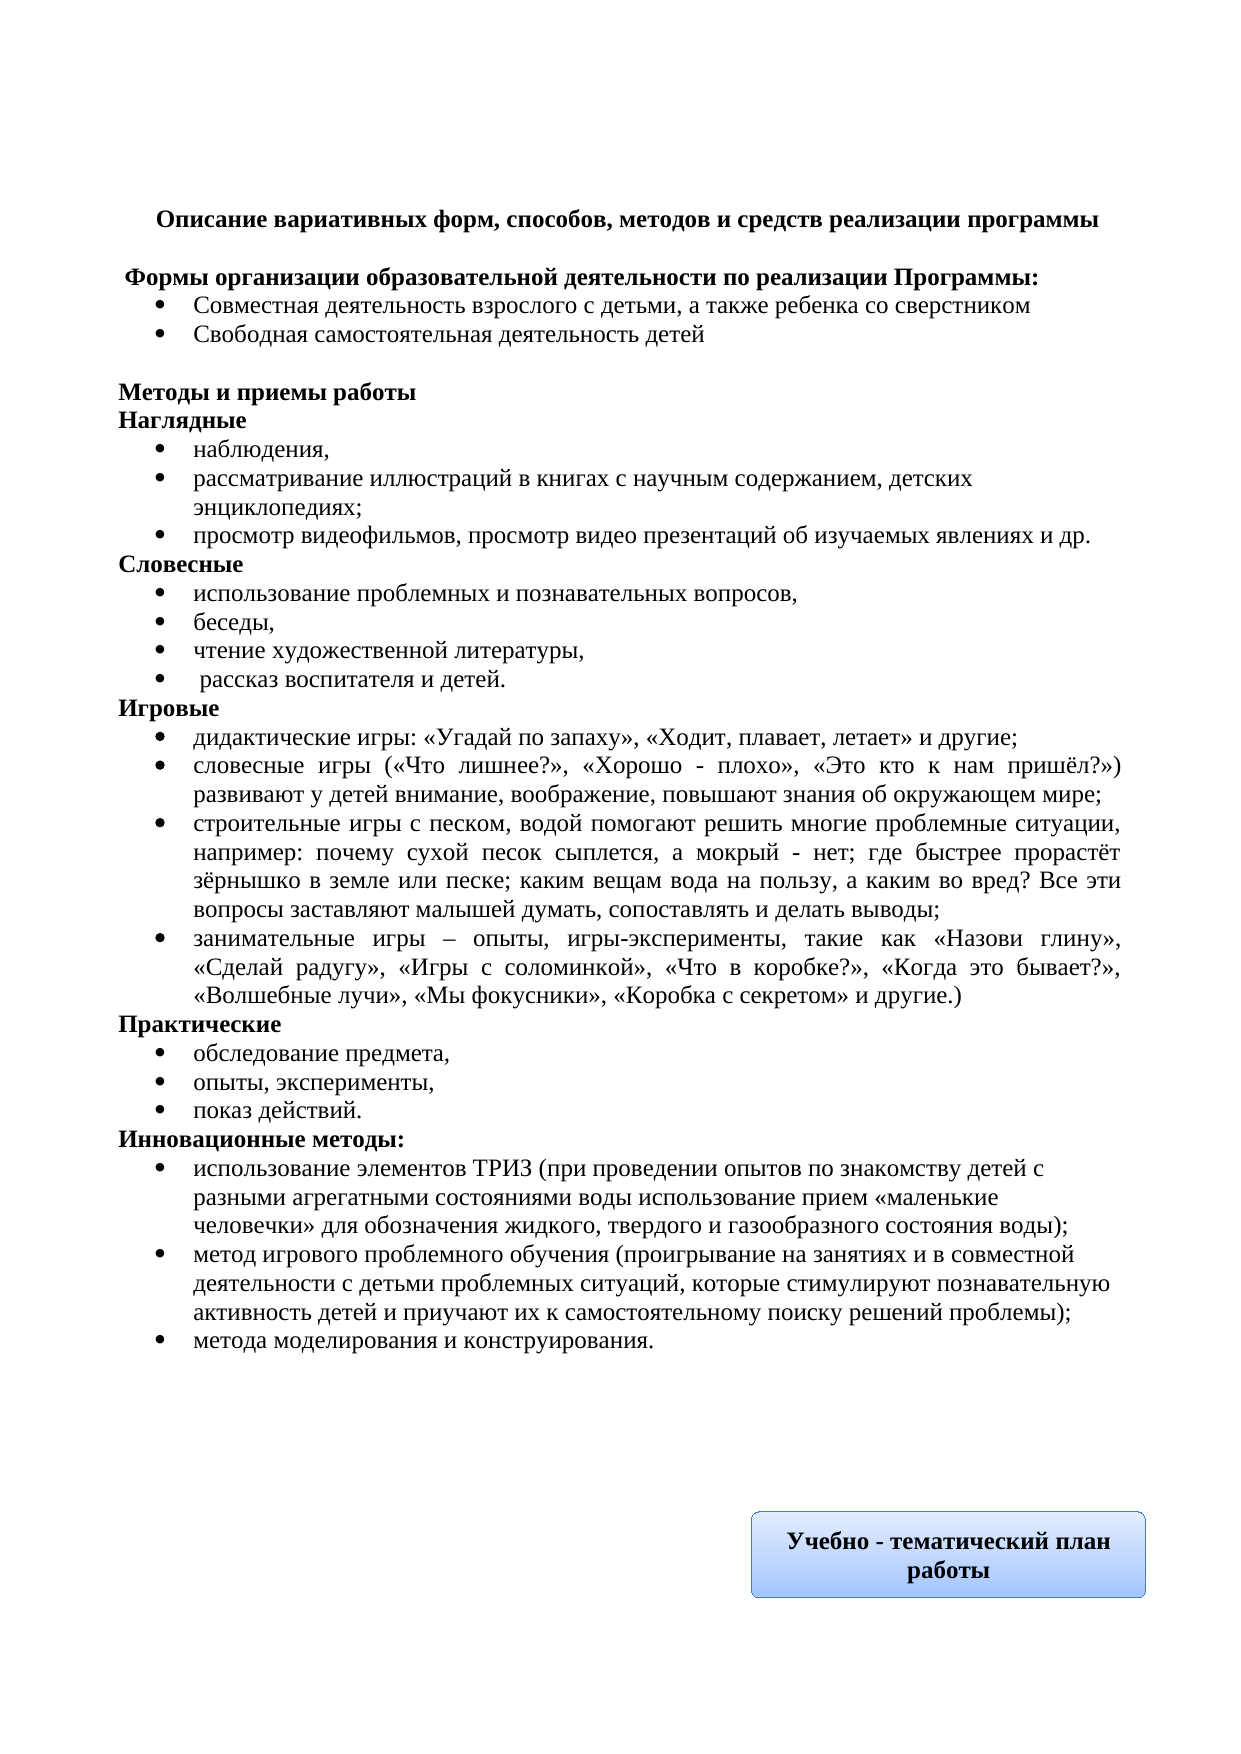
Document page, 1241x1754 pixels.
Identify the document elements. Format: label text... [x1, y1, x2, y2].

list наблюдения, [156, 434, 1122, 463]
list метода моделирования и конструирования. [156, 1326, 1122, 1354]
list показ действий. [156, 1096, 1122, 1124]
list опыты, эксперименты, [156, 1067, 1122, 1096]
list строительные игры с песком, водой помогают решить многие проблемные ситуации, например: почему сухой песок сыплется, а мокрый - нет; где быстрее прорастёт зёрнышко в земле или песке; каким вещам вода на пользу, а каким во вред? Все эти вопросы заставляют малышей думать, сопоставлять и делать выводы; [156, 808, 1122, 923]
list Совместная деятельность взрослого с детьми, а также ребенка со сверстником [156, 291, 1122, 319]
list чтение художественной литературы, [156, 636, 1122, 664]
list Свободная самостоятельная деятельность детей [156, 319, 1122, 348]
list использование элементов ТРИЗ (при проведении опытов по знакомству детей с разными агрегатными состояниями воды использование прием «маленькие человечки» для обозначения жидкого, твердого и газообразного состояния воды); [156, 1153, 1122, 1239]
list беседы, [156, 607, 1122, 636]
text Игровые [118, 693, 1122, 722]
list метод игрового проблемного обучения (проигрывание на занятиях и в совместной деятельности с детьми проблемных ситуаций, которые стимулируют познавательную активность детей и приучают их к самостоятельному поиску решений проблемы); [156, 1239, 1122, 1326]
list рассказ воспитателя и детей. [156, 664, 1122, 693]
list дидактические игры: «Угадай по запаху», «Ходит, плавает, летает» и другие; [156, 722, 1122, 751]
list рассматривание иллюстраций в книгах с научным содержанием, детских энциклопедиях; [156, 463, 1122, 521]
text Наглядные [118, 406, 1122, 434]
list словесные игры («Что лишнее?», «Хорошо - плохо», «Это кто к нам пришёл?») развивают у детей внимание, воображение, повышают знания об окружающем мире; [156, 751, 1122, 808]
list обследование предмета, [156, 1038, 1122, 1067]
text Инновационные методы: [118, 1124, 1122, 1153]
text Практические [118, 1009, 1122, 1038]
text Описание вариативных форм, способов, методов и средств реализации программы [156, 204, 1122, 233]
list использование проблемных и познавательных вопросов, [156, 578, 1122, 607]
list занимательные игры – опыты, игры-эксперименты, такие как «Назови глину», «Сделай радугу», «Игры с соломинкой», «Что в коробке?», «Когда это бывает?», «Волшебные лучи», «Мы фокусники», «Коробка с секретом» и другие.) [156, 923, 1122, 1009]
text Формы организации образовательной деятельности по реализации Программы: [118, 262, 1122, 291]
text Методы и приемы работы [118, 377, 1122, 406]
list просмотр видеофильмов, просмотр видео презентаций об изучаемых явлениях и др. [156, 521, 1122, 549]
text Словесные [118, 549, 1122, 578]
